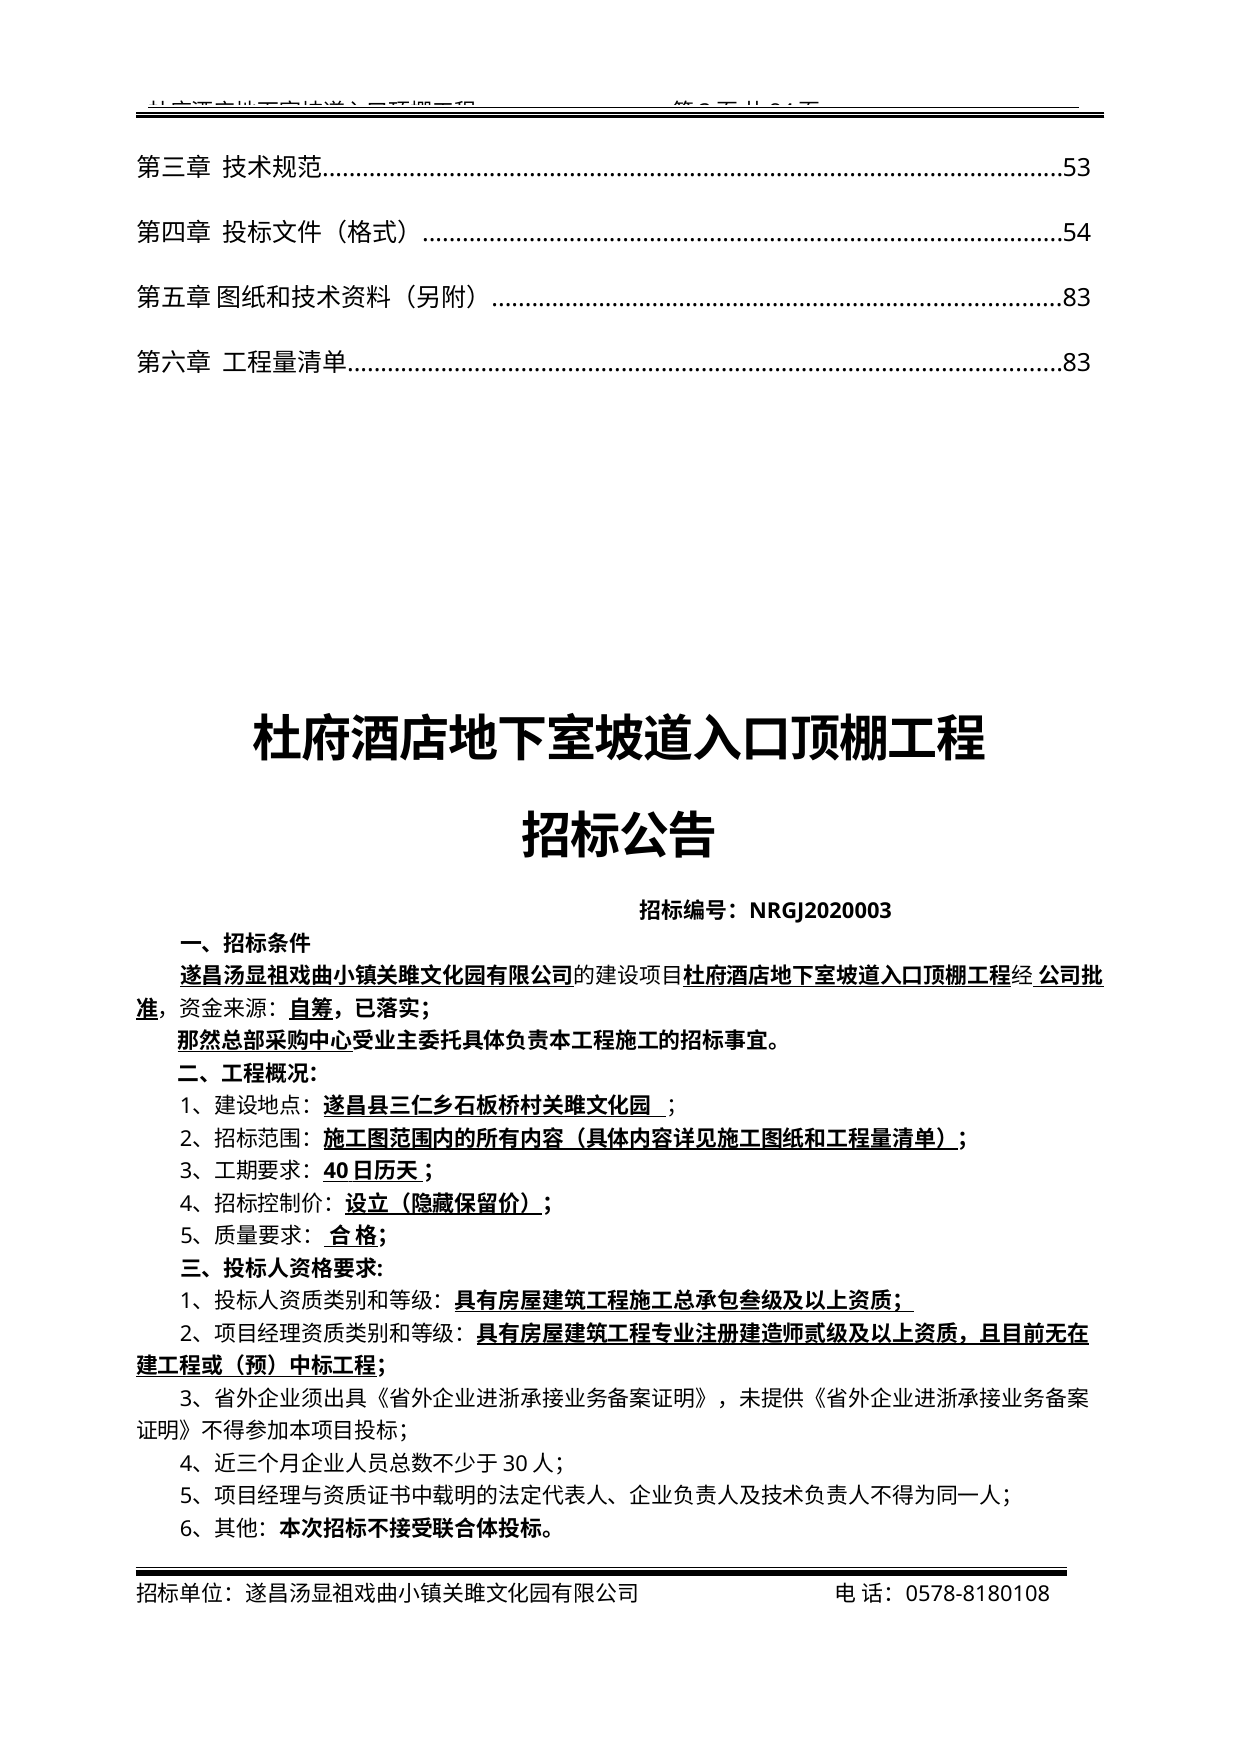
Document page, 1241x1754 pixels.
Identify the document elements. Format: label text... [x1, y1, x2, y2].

text 3、工期要求：40日历天 ； [136, 1153, 1104, 1186]
text 第三章 技术规范 53 [136, 133, 1104, 198]
text 第五章 图纸和技术资料（另附） 83 [136, 263, 1104, 328]
text 那然总部采购中心受业主委托具体负责本工程施工的招标事宜。 [177, 1023, 1104, 1056]
text 2、项目经理资质类别和等级：具有房屋建筑工程专业注册建造师贰级及以上资质，且目前无在建工程或（预）中标工程； [136, 1316, 1104, 1381]
text 遂昌汤显祖戏曲小镇关雎文化园有限公司的建设项目杜府酒店地下室坡道入口顶棚工程经 公司批准，资金来源：自筹，已落实； [136, 958, 1104, 1023]
text 招标公告 [136, 783, 1104, 881]
text 第六章 工程量清单 83 [136, 328, 1104, 393]
list 招标条件 [136, 926, 1104, 958]
text 4、近三个月企业人员总数不少于30人； [136, 1446, 1104, 1478]
text 5、质量要求： 合 格； [180, 1218, 1104, 1251]
text 杜府酒店地下室坡道入口顶棚工程 [136, 686, 1104, 783]
text 二、工程概况： [177, 1056, 1104, 1088]
text 第四章 投标文件（格式） 54 [136, 198, 1104, 263]
text 3、省外企业须出具《省外企业进浙承接业务备案证明》，未提供《省外企业进浙承接业务备案证明》不得参加本项目投标； [136, 1381, 1104, 1446]
text 三、投标人资格要求: [136, 1251, 1104, 1283]
text 5、项目经理与资质证书中载明的法定代表人、企业负责人及技术负责人不得为同一人； [136, 1478, 1104, 1511]
text 2、招标范围：施工图范围内的所有内容（具体内容详见施工图纸和工程量清单）； [136, 1121, 1104, 1153]
text 4、招标控制价：设立（隐藏保留价）； [136, 1186, 1104, 1218]
text 6、其他：本次招标不接受联合体投标。 [136, 1511, 1104, 1543]
text 1、建设地点：遂昌县三仁乡石板桥村关雎文化园 ； [136, 1088, 1104, 1121]
text 1、投标人资质类别和等级：具有房屋建筑工程施工总承包叁级及以上资质； [136, 1283, 1104, 1316]
text 招标编号：NRGJ2020003 [136, 893, 1104, 926]
